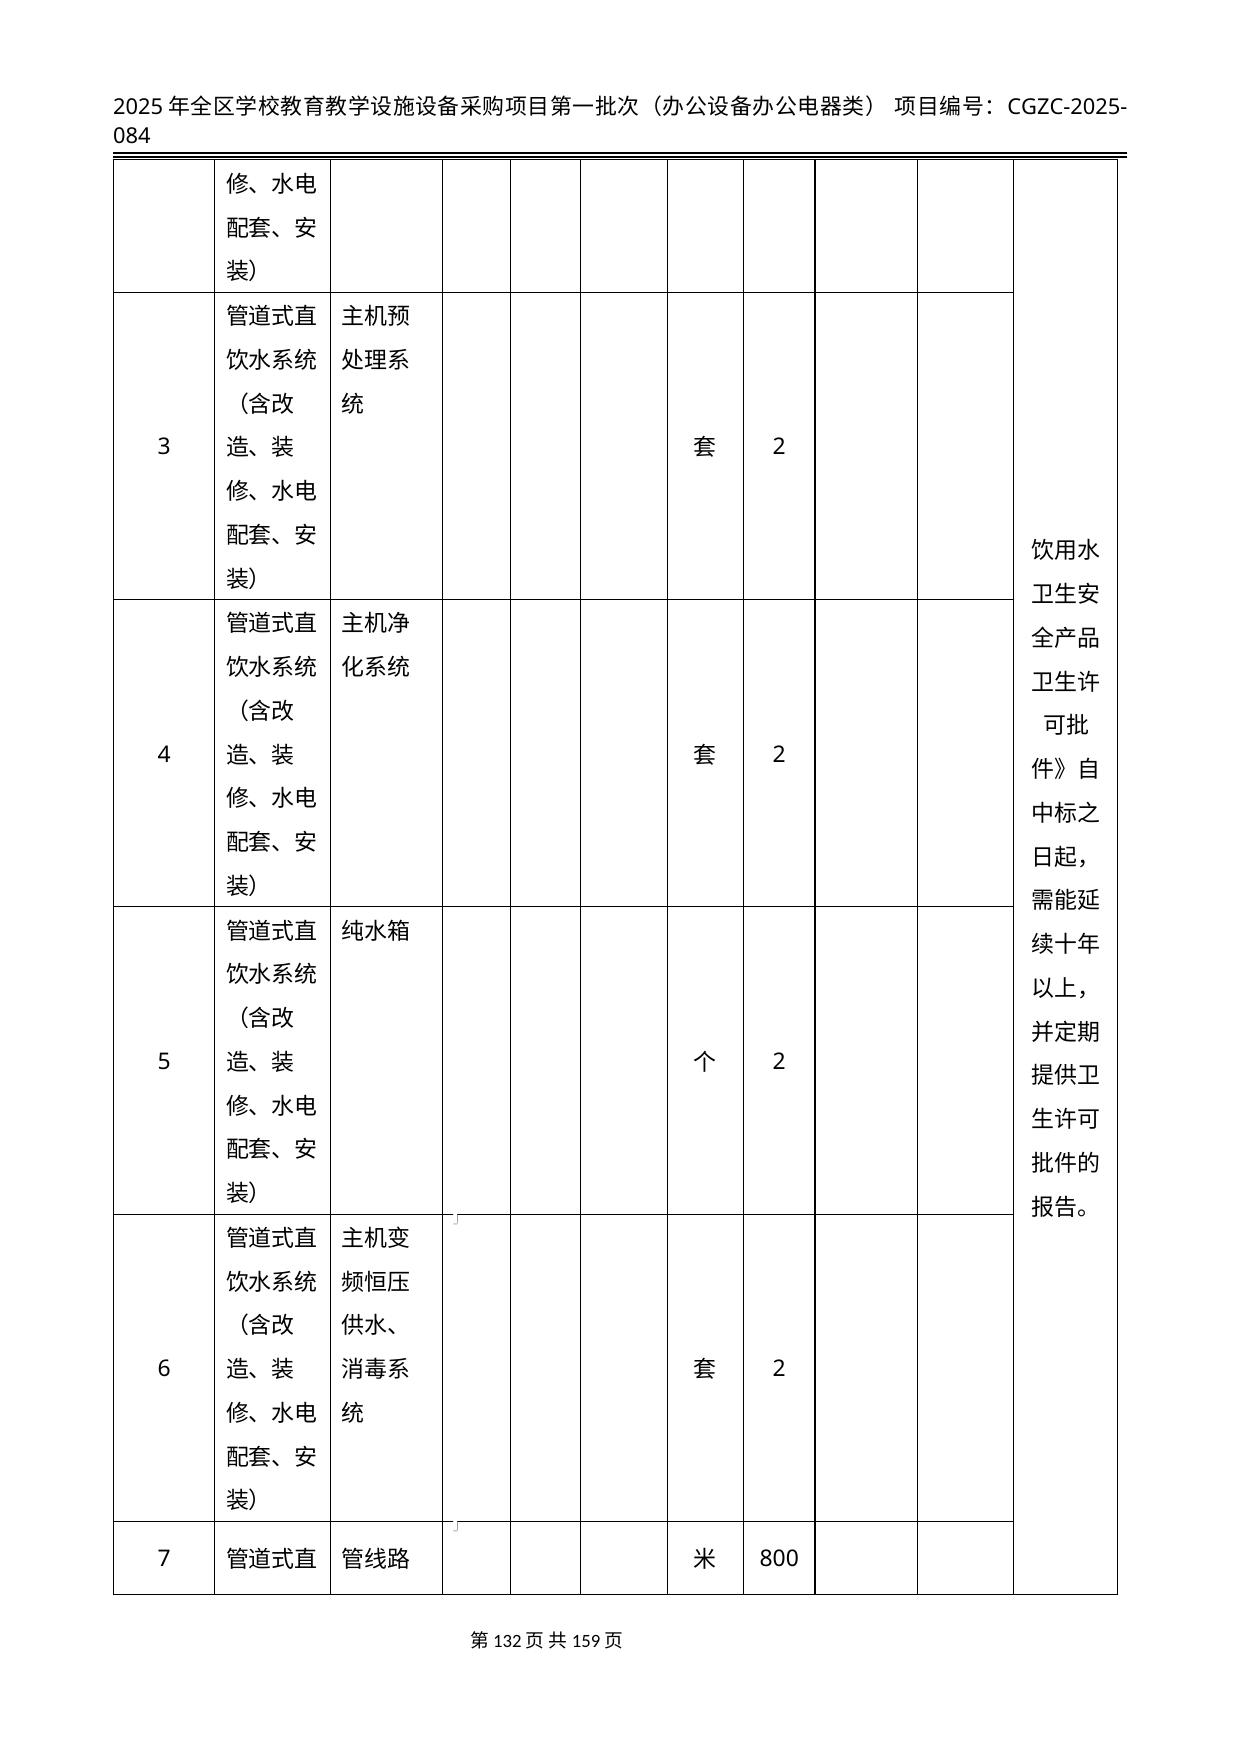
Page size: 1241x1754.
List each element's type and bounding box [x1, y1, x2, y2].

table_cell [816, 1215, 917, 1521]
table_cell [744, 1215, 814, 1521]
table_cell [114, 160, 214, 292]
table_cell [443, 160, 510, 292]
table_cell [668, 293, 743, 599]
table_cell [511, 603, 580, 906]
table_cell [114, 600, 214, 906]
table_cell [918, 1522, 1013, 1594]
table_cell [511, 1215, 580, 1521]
picture [453, 1521, 458, 1533]
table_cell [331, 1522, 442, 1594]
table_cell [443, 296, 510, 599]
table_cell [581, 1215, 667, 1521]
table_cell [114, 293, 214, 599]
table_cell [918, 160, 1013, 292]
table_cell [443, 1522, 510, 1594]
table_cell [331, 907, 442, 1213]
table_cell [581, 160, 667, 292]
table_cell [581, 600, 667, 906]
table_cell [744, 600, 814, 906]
picture [341, 600, 651, 610]
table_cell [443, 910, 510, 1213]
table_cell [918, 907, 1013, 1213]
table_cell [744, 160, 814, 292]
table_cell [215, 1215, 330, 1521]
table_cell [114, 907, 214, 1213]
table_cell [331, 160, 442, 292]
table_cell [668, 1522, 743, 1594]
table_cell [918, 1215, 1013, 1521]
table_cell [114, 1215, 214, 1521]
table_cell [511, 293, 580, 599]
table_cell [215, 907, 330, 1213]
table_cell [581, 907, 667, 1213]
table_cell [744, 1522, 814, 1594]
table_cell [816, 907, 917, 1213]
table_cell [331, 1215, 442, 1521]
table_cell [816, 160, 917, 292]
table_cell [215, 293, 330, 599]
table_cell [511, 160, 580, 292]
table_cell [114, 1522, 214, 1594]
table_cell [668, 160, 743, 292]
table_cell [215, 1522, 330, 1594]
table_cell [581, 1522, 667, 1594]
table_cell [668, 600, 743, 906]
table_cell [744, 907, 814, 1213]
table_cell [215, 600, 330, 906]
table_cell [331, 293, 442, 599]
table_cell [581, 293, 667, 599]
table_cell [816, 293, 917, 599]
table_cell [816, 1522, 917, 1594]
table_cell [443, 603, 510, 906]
picture [341, 292, 536, 296]
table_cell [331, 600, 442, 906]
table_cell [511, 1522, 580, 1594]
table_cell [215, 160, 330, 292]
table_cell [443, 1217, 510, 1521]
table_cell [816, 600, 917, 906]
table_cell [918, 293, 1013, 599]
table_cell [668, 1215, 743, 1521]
picture [341, 1214, 536, 1226]
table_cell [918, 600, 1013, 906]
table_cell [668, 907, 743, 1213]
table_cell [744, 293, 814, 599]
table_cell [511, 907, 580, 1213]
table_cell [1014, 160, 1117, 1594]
